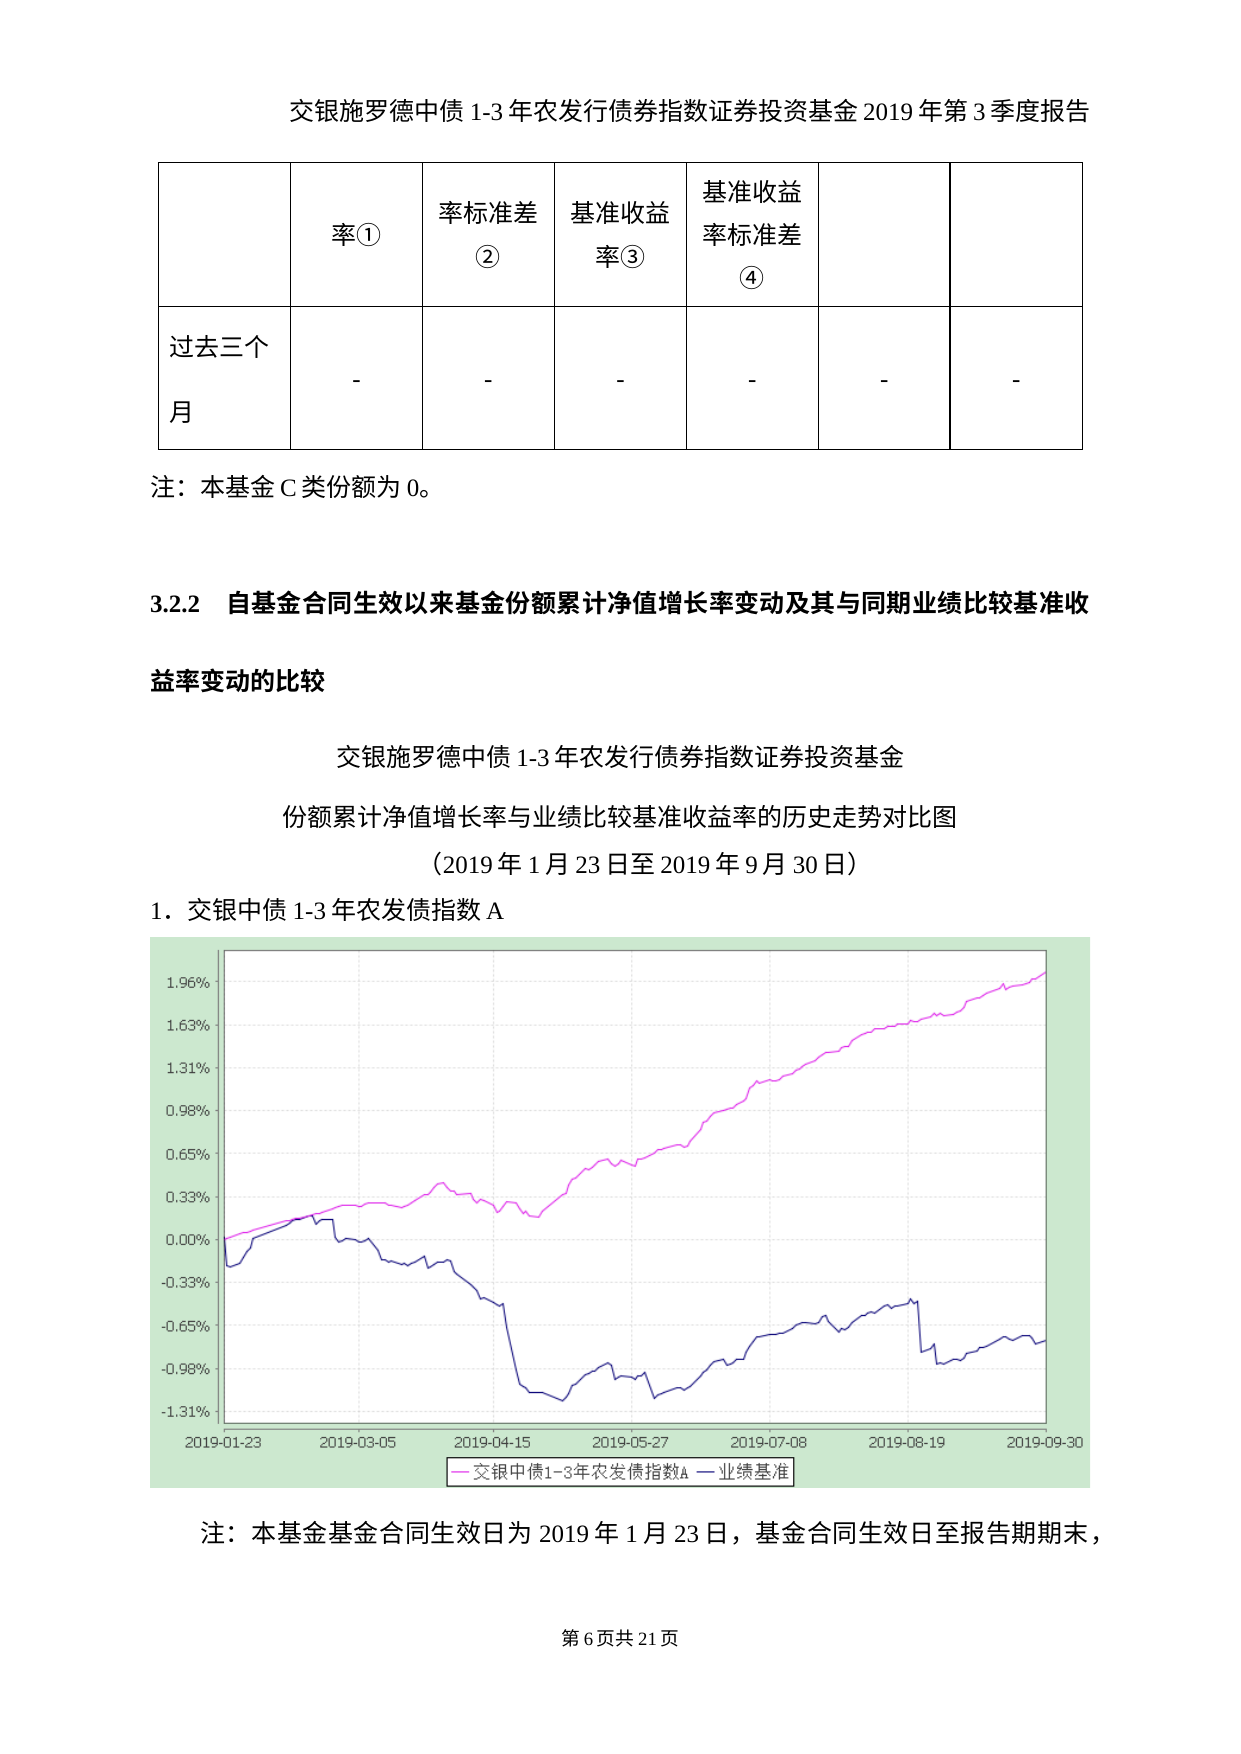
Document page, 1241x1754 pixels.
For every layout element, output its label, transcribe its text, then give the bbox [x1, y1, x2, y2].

table_header 阶段 [159, 163, 290, 306]
table_cell - [423, 307, 554, 449]
table_cell - [555, 307, 686, 449]
text 1．交银中债1-3年农发债指数A [150, 891, 1090, 927]
text 注：本基金C类份额为0。 [150, 453, 1090, 518]
table_header ②－④ [951, 163, 1082, 306]
picture [150, 937, 1091, 1488]
table_cell 过去三个月 [159, 307, 290, 449]
text 交银施罗德中债1-3年农发行债券指数证券投资基金 [150, 723, 1090, 788]
table_cell - [687, 307, 818, 449]
table_cell - [819, 307, 949, 449]
table_header ①－③ [819, 163, 949, 306]
table_header 净值增长率标准差② [423, 163, 554, 306]
table_cell - [951, 307, 1082, 449]
table_header 业绩比较基准收益率③ [555, 163, 686, 306]
text 3.2.2 自基金合同生效以来基金份额累计净值增长率变动及其与同期业绩比较基准收益率变动的比较 [150, 569, 1090, 712]
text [150, 1499, 1090, 1564]
text 份额累计净值增长率与业绩比较基准收益率的历史走势对比图 [150, 798, 1090, 834]
text （2019年1月23日至2019年9月30日） [150, 844, 1090, 881]
table_cell - [291, 307, 422, 449]
table_header 净值增长率① [291, 163, 422, 306]
table_header 业绩比较基准收益率标准差④ [687, 163, 818, 306]
